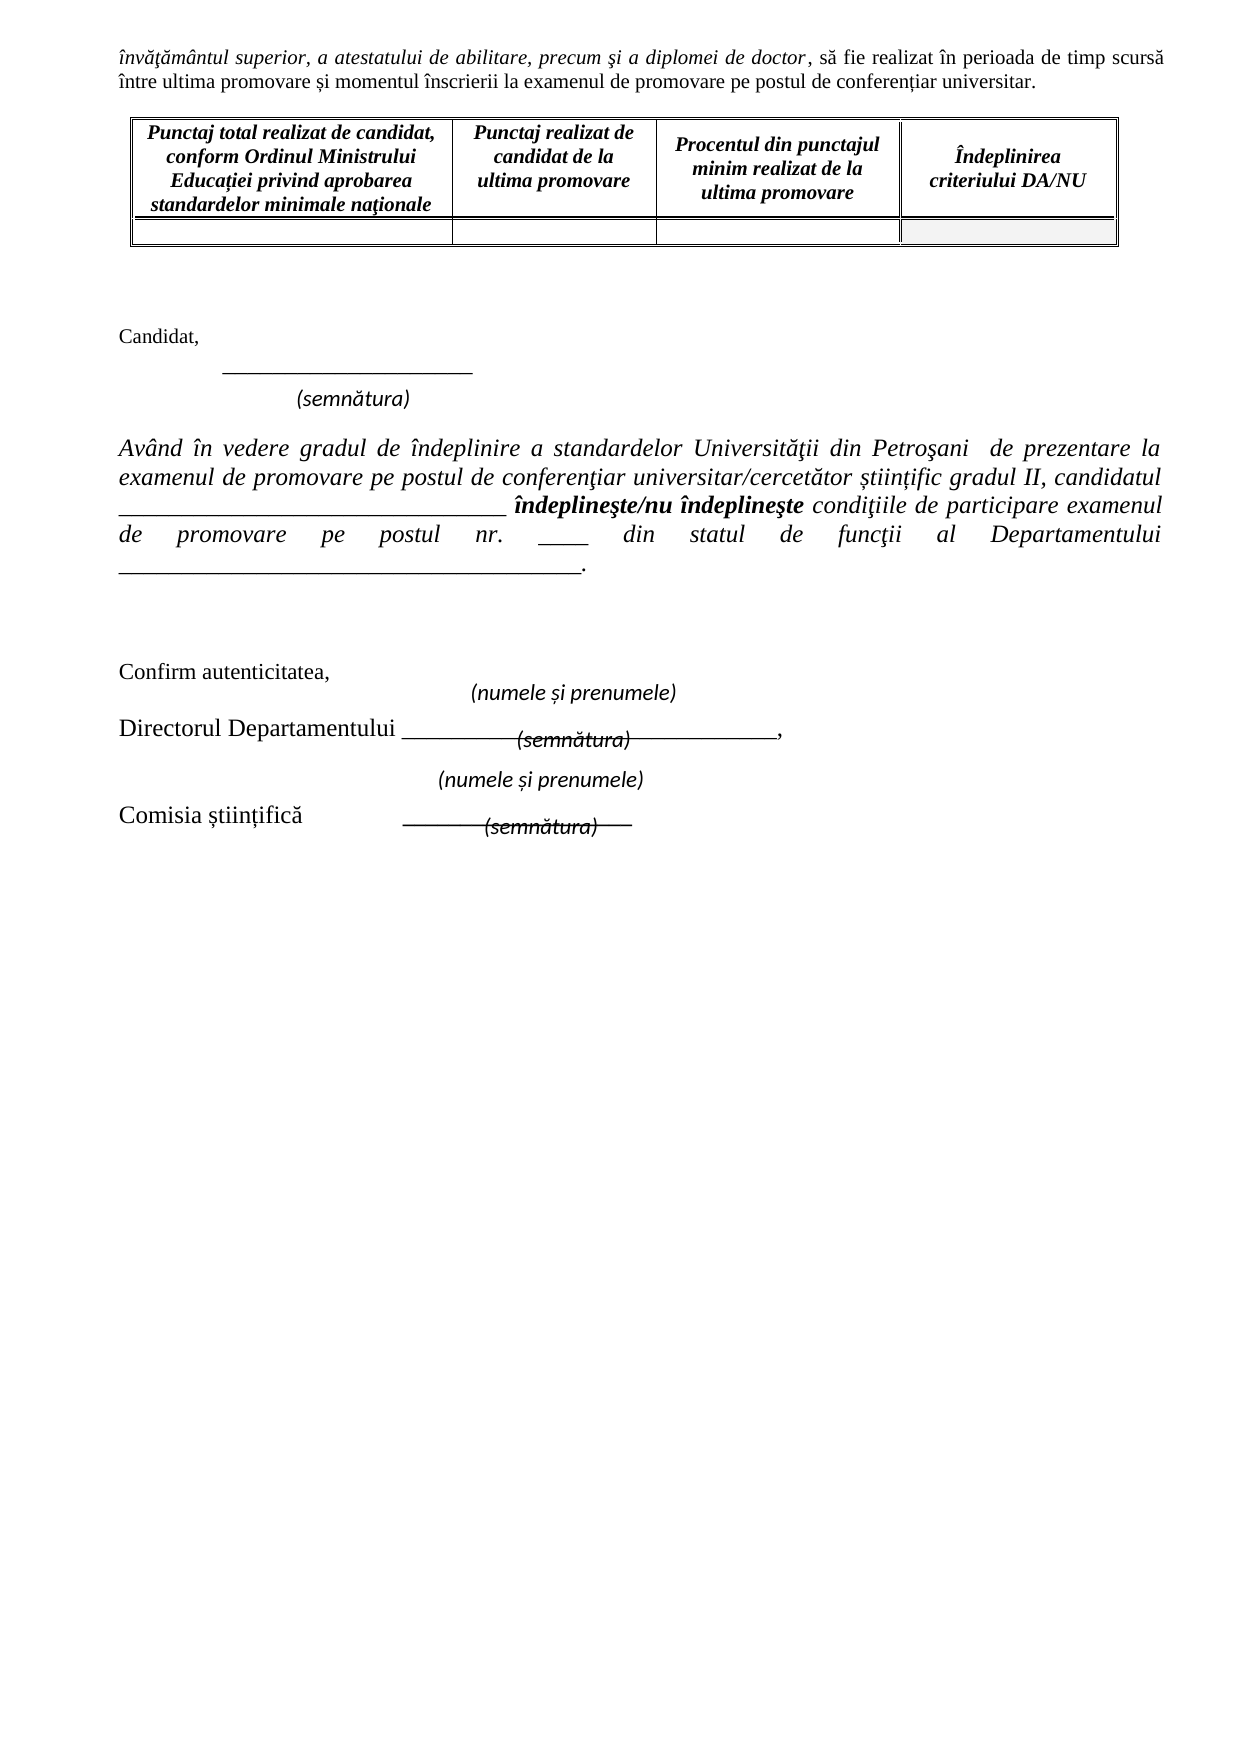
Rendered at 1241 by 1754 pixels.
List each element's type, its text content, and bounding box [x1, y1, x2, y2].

table_cell [900, 216, 1116, 244]
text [119, 45, 1165, 93]
text Având în vedere gradul de îndeplinire a standardelor Universităţii din Petroşani de prezentare la examenul de promovare pe postul de conferenţiar universitar/cercetător științific gradul II, candidatul _______________________________ îndeplineşte/nu îndeplineşte condiţiile de participare examenul de promovare pe postul nr. ____ din statul de funcţii al Departamentului _____________________________________. [119, 433, 1165, 577]
table_cell [453, 220, 656, 244]
table_header Punctaj total realizat de candidat, conform Ordinul Ministrului Educației privind aprobarea standardelor minimale naţionale [133, 120, 452, 216]
table_cell [657, 220, 900, 244]
table_header Îndeplinirea criteriului DA/NU [900, 120, 1116, 216]
text Confirm autenticitatea, [119, 658, 1165, 685]
text Directorul Departamentului ______________________________, [119, 713, 1165, 742]
text Candidat, [119, 323, 1165, 348]
table_header Procentul din punctajul minim realizat de la ultima promovare [657, 120, 900, 216]
text ____________________ [119, 348, 1165, 376]
text Comisia științifică ____________________ [119, 800, 1165, 828]
table_header Punctaj realizat de candidat de la ultima promovare [453, 120, 656, 216]
table_cell [133, 216, 452, 244]
